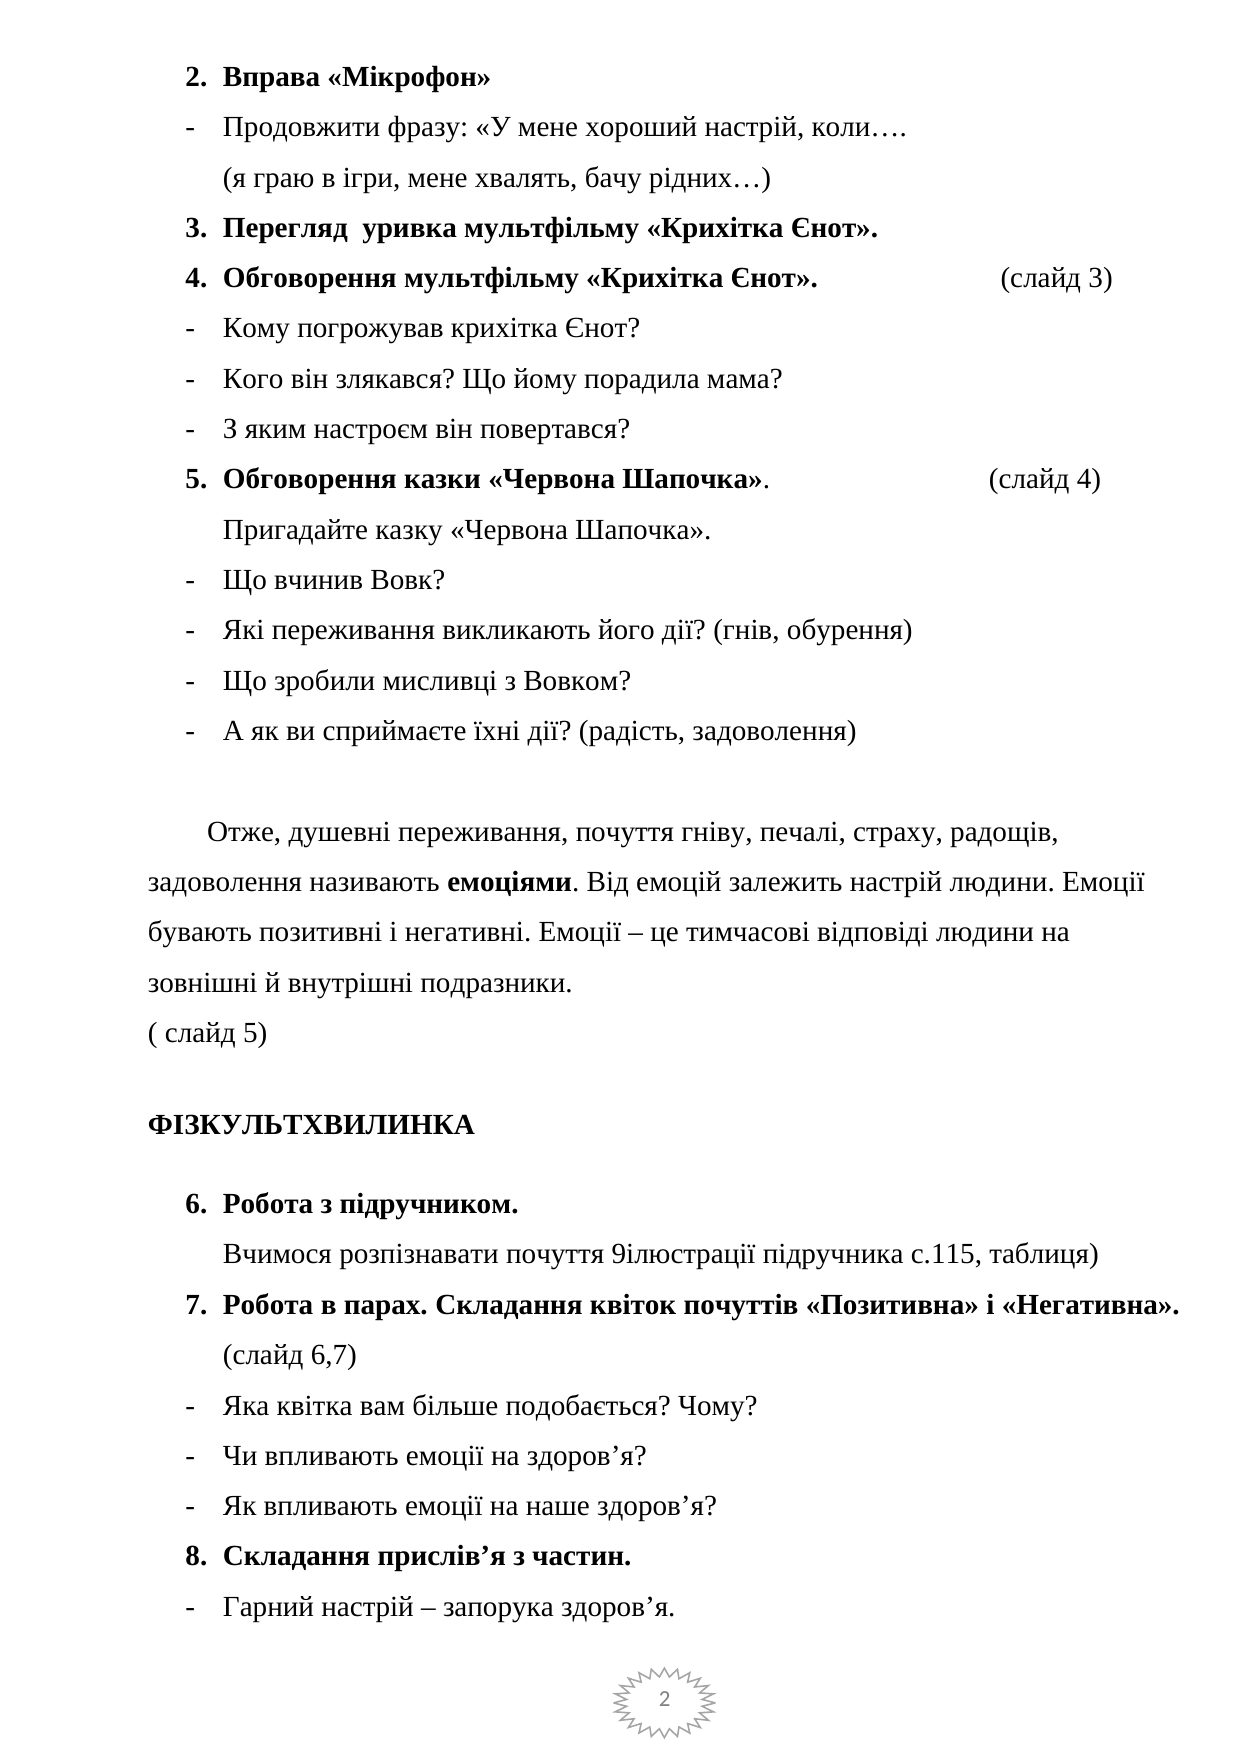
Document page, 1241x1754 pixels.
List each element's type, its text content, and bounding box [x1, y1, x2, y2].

list А як ви сприймаєте їхні дії? (радість, задоволення) [185, 713, 1181, 747]
list Перегляд уривка мультфільму «Крихітка Єнот». [185, 210, 1181, 243]
list Вчимося розпізнавати почуття 9ілюстрації підручника с.115, таблиця) [223, 1237, 1181, 1270]
list Вправа «Мікрофон» [185, 59, 1181, 93]
list Кого він злякався? Що йому порадила мама? [185, 361, 1181, 394]
list Обговорення мультфільму «Крихітка Єнот». (слайд 3) [185, 260, 1181, 294]
list Пригадайте казку «Червона Шапочка». [223, 512, 1181, 545]
list Чи впливають емоції на здоров’я? [185, 1438, 1181, 1471]
list (я граю в ігри, мене хвалять, бачу рідних…) [223, 160, 1181, 193]
list З яким настроєм він повертався? [185, 411, 1181, 445]
list Обговорення казки «Червона Шапочка». (слайд 4) [185, 462, 1181, 495]
text ФІЗКУЛЬТХВИЛИНКА [148, 1107, 1181, 1141]
list Які переживання викликають його дії? (гнів, обурення) [185, 612, 1181, 646]
list Що вчинив Вовк? [185, 562, 1181, 596]
list Гарний настрій – запорука здоров’я. [185, 1589, 1181, 1622]
list Яка квітка вам більше подобається? Чому? [185, 1388, 1181, 1421]
list Робота в парах. Складання квіток почуттів «Позитивна» і «Негативна». (слайд 6,7) [185, 1287, 1181, 1371]
list Як впливають емоції на наше здоров’я? [185, 1488, 1181, 1522]
list Отже, душевні переживання, почуття гніву, печалі, страху, радощів, задоволення називають емоціями. Від емоцій залежить настрій людини. Емоції бувають позитивні і негативні. Емоції – це тимчасові відповіді людини на зовнішні й внутрішні подразники. ( слайд 5) [148, 814, 1181, 1048]
list Що зробили мисливці з Вовком? [185, 663, 1181, 696]
list Кому погрожував крихітка Єнот? [185, 311, 1181, 344]
list Робота з підручником. [185, 1186, 1181, 1220]
list Складання прислів’я з частин. [185, 1538, 1181, 1572]
list Продовжити фразу: «У мене хороший настрій, коли…. [185, 109, 1181, 143]
